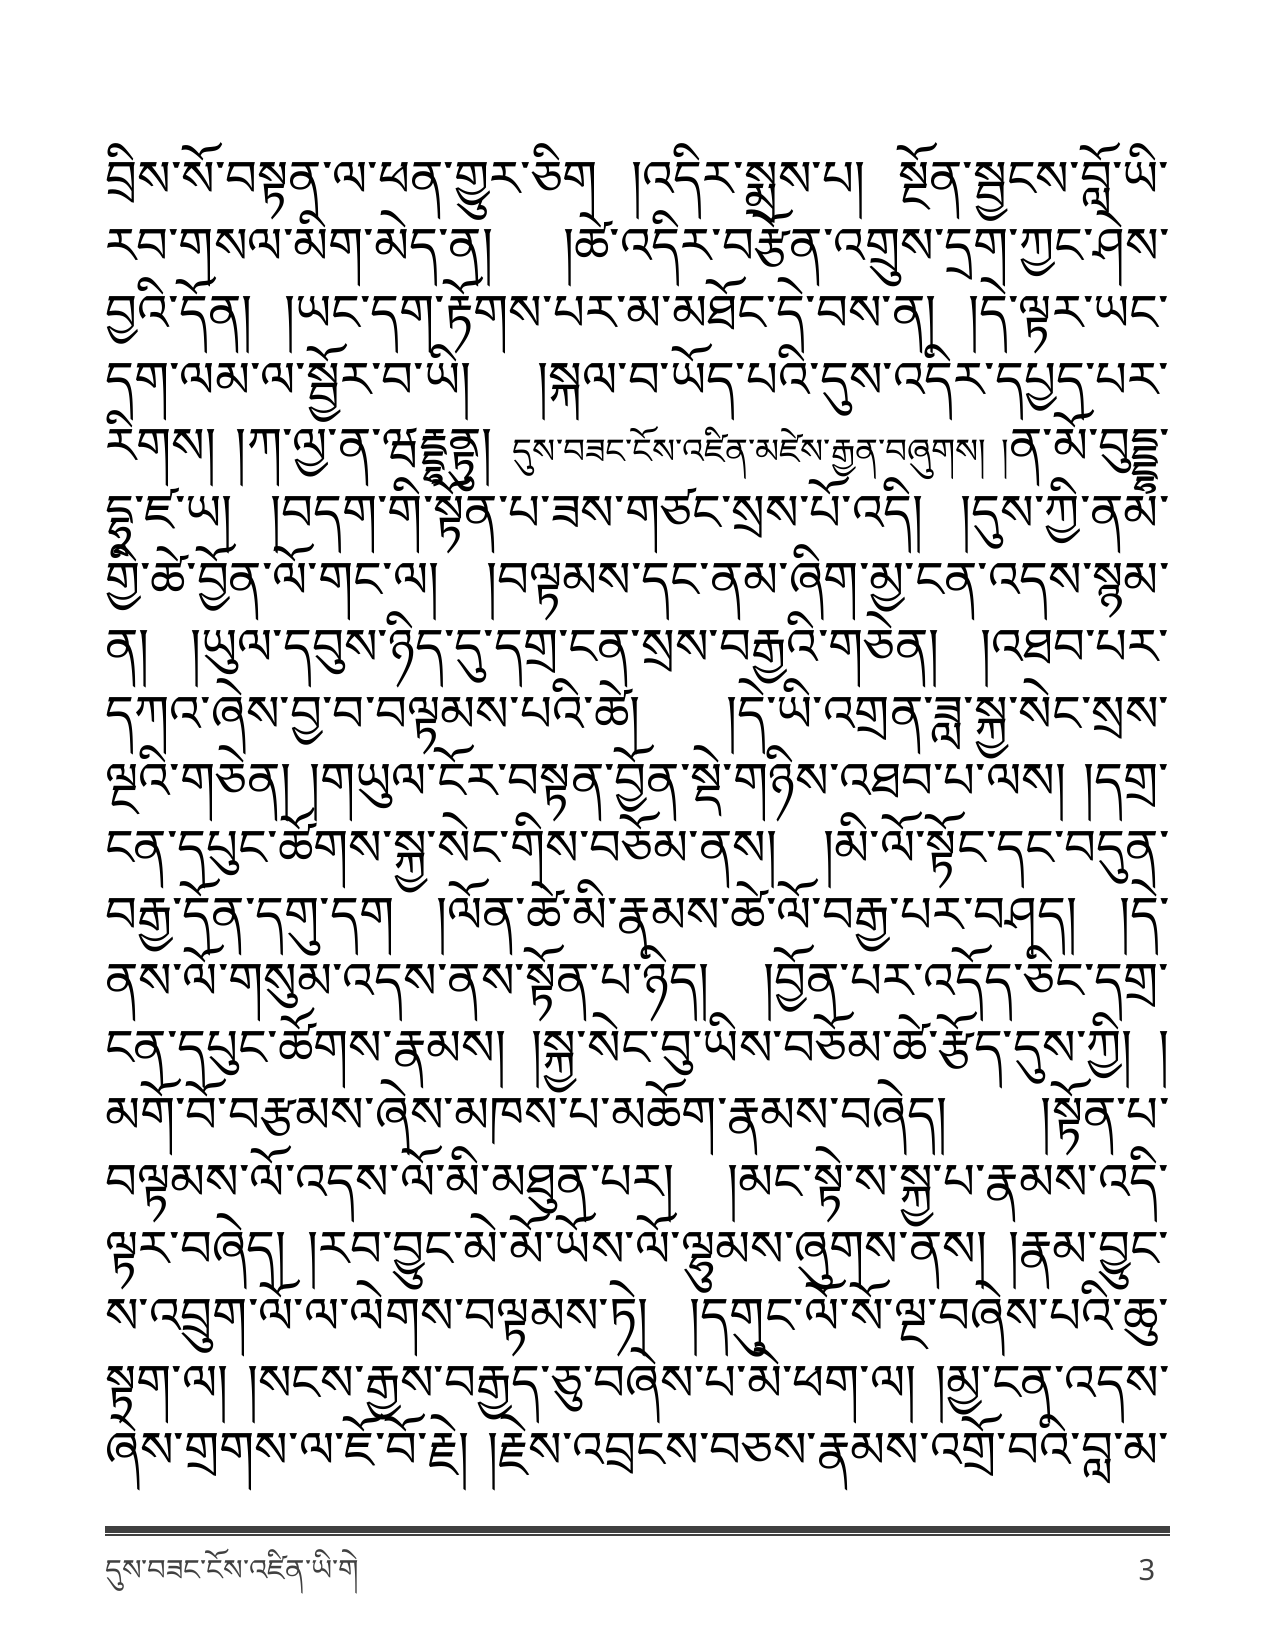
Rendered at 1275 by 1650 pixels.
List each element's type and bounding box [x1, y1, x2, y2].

text [105, 150, 1170, 1479]
